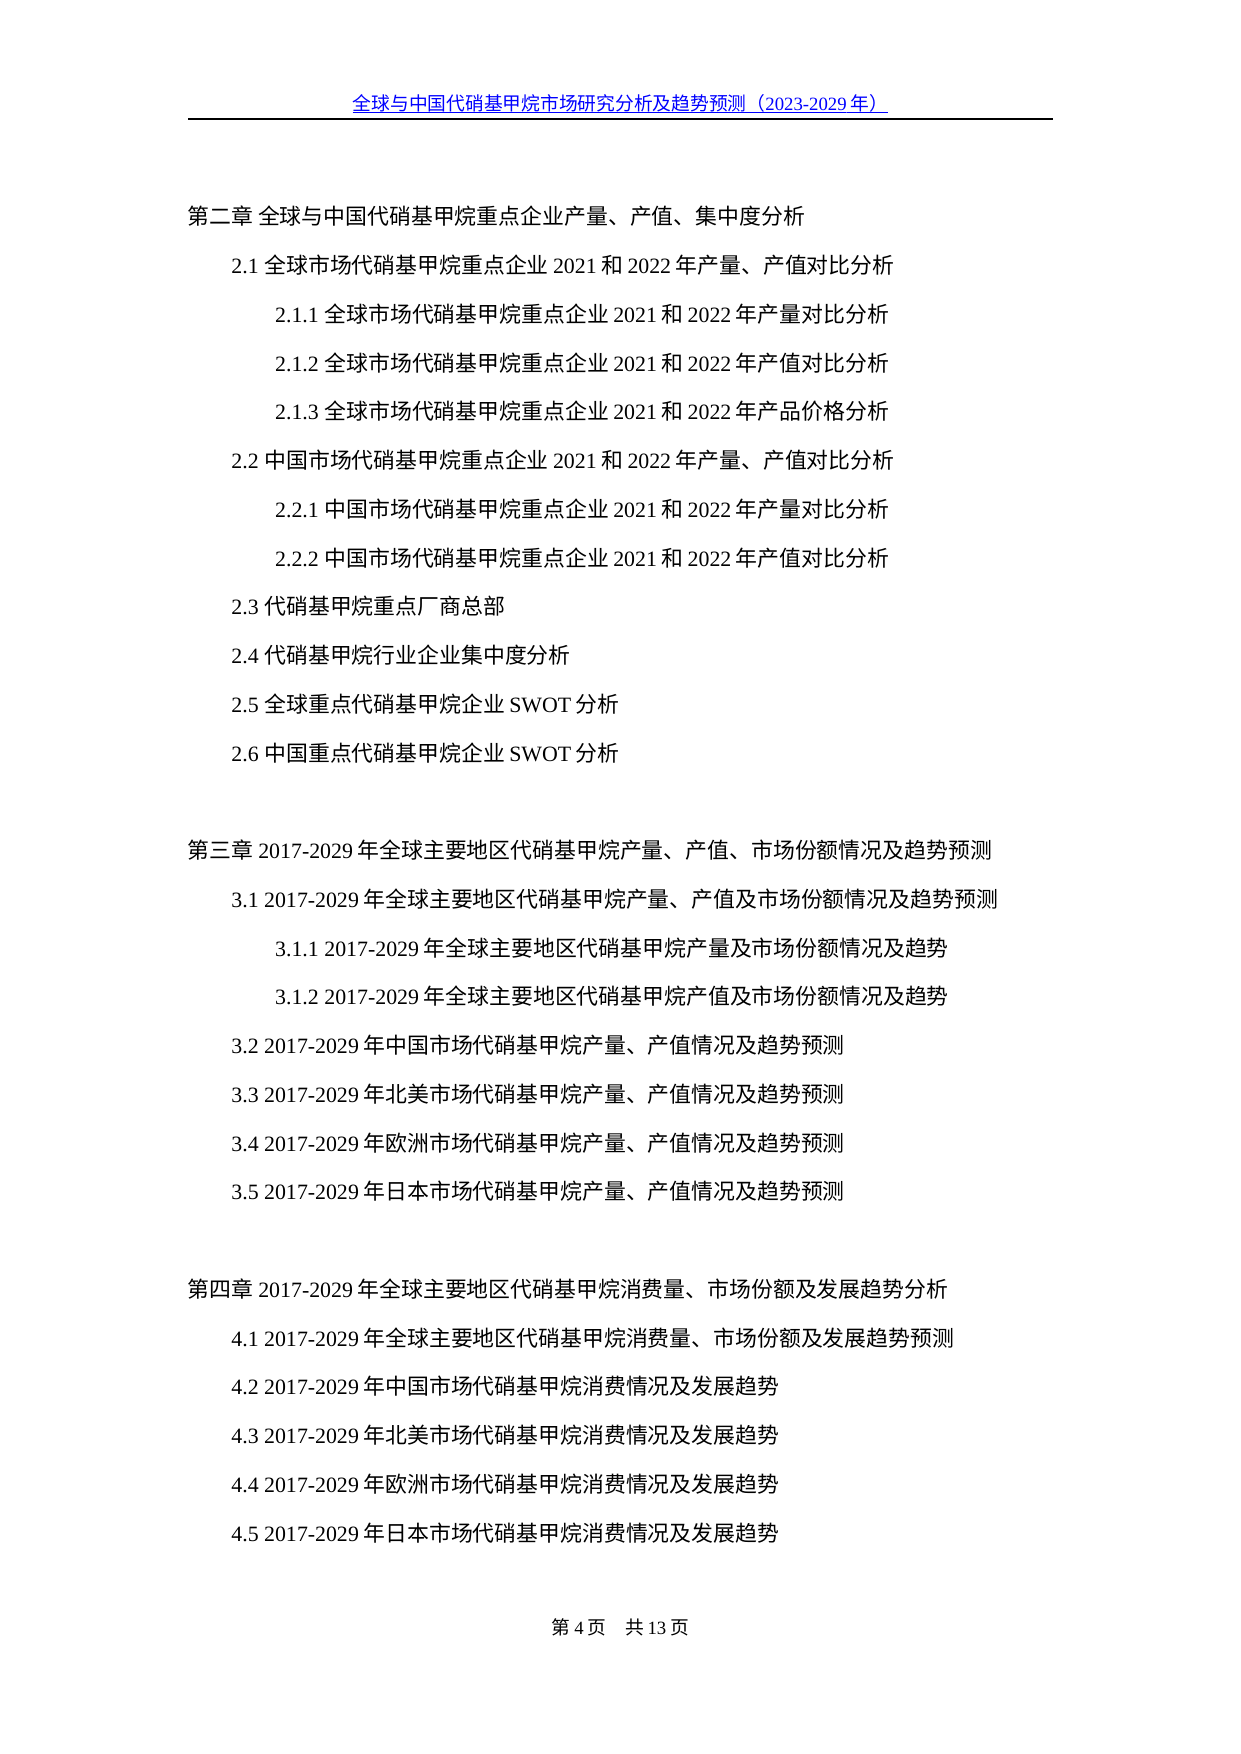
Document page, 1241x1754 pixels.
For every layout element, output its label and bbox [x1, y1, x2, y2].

text [187, 150, 1053, 1548]
